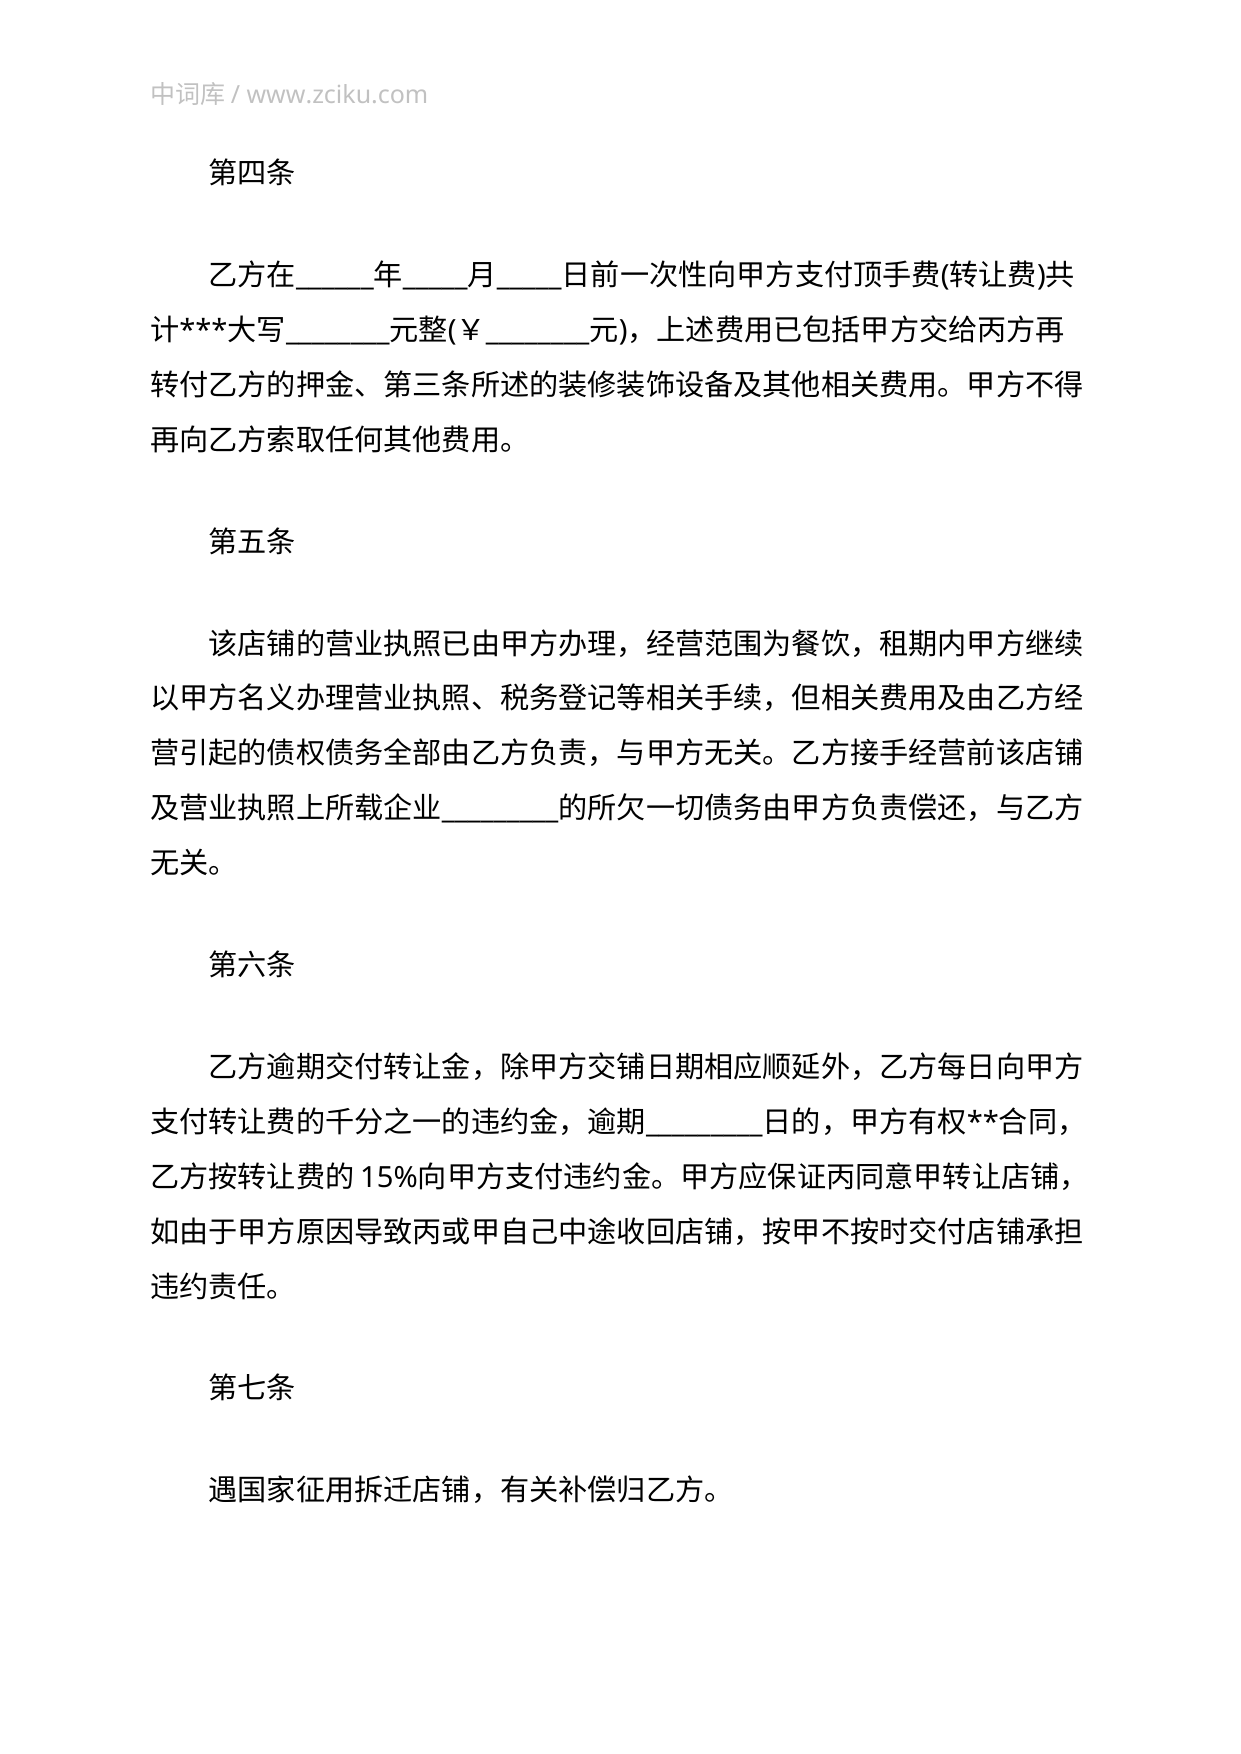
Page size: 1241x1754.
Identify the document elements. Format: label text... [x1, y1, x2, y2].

text 乙方逾期交付转让金，除甲方交铺日期相应顺延外，乙方每日向甲方支付转让费的千分之一的违约金，逾期_________日的，甲方有权**合同，乙方按转让费的15%向甲方支付违约金。甲方应保证丙同意甲转让店铺，如由于甲方原因导致丙或甲自己中途收回店铺，按甲不按时交付店铺承担违约责任。 [150, 1043, 1090, 1306]
text 该店铺的营业执照已由甲方办理，经营范围为餐饮，租期内甲方继续以甲方名义办理营业执照、税务登记等相关手续，但相关费用及由乙方经营引起的债权债务全部由乙方负责，与甲方无关。乙方接手经营前该店铺及营业执照上所载企业_________的所欠一切债务由甲方负责偿还，与乙方无关。 [150, 620, 1090, 882]
text 第四条 [150, 150, 1090, 192]
text 第七条 [150, 1365, 1090, 1407]
text 第五条 [150, 518, 1090, 561]
text 遇国家征用拆迁店铺，有关补偿归乙方。 [150, 1467, 1090, 1509]
text 乙方在______年_____月_____日前一次性向甲方支付顶手费(转让费)共计***大写________元整(￥________元)，上述费用已包括甲方交给丙方再转付乙方的押金、第三条所述的装修装饰设备及其他相关费用。甲方不得再向乙方索取任何其他费用。 [150, 252, 1090, 459]
text 第六条 [150, 942, 1090, 984]
